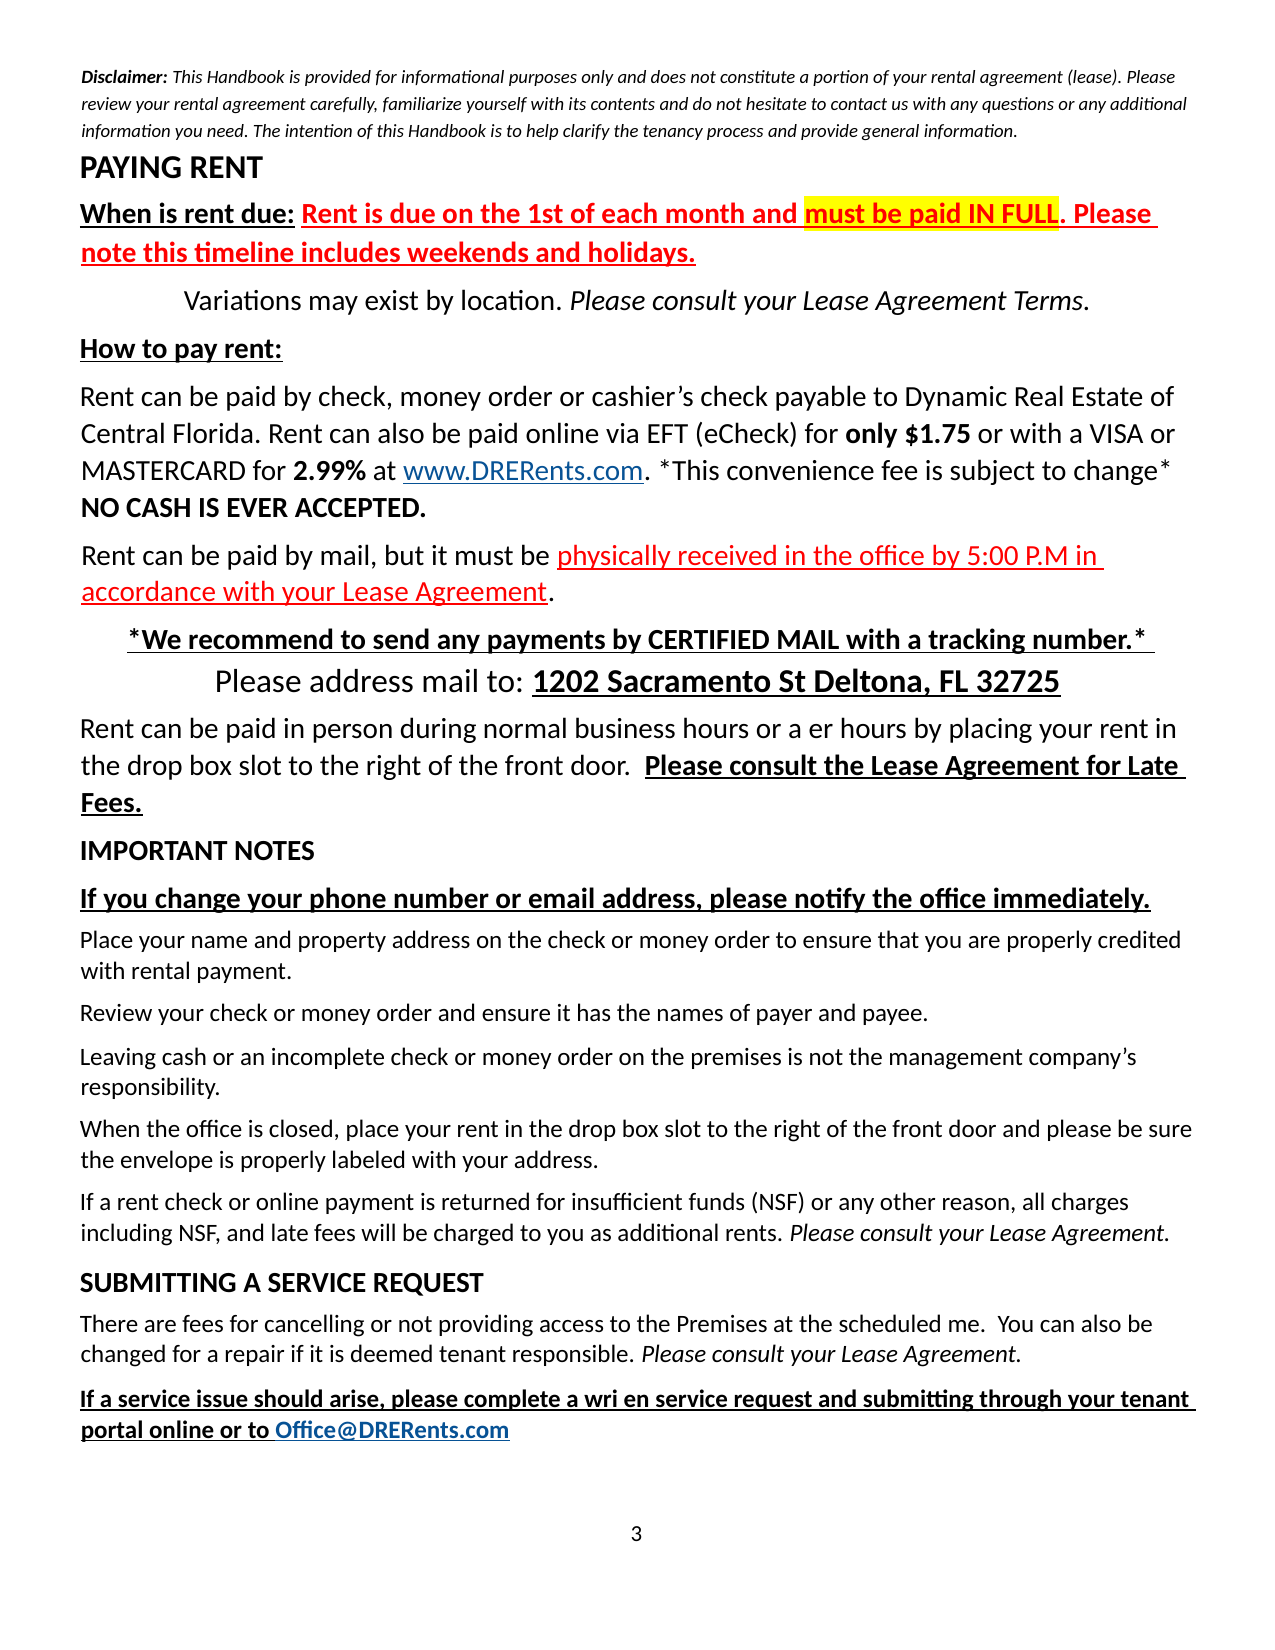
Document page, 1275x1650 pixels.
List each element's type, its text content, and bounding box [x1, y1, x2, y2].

text Rent can be paid in person during normal business hours or a er hours by placing your rent in the drop box slot to the right of the front door. Please consult the Lease Agreement for Late Fees. [79, 710, 1192, 819]
text *We recommend to send any payments by CERTIFIED MAIL with a tracking number.* Please address mail to: 1202 Sacramento St Deltona, FL 32725 [127, 621, 1209, 701]
text Variations may exist by location. Please consult your Lease Agreement Terms. [66, 282, 1209, 318]
text When is rent due: Rent is due on the 1st of each month and must be paid IN FULL. Please note this timeline includes weekends and holidays. [79, 196, 1209, 270]
text Review your check or money order and ensure it has the names of payer and payee. [79, 997, 1194, 1028]
text Place your name and property address on the check or money order to ensure that you are properly credited with rental payment. [79, 924, 1194, 985]
text Rent can be paid by mail, but it must be physically received in the office by 5:00 P.M in accordance with your Lease Agreement. [81, 537, 1209, 609]
text There are fees for cancelling or not providing access to the Premises at the scheduled me. You can also be changed for a repair if it is deemed tenant responsible. Please consult your Lease Agreement. [79, 1308, 1194, 1369]
subtitle SUBMITTING A SERVICE REQUEST [79, 1264, 1209, 1299]
text How to pay rent: [79, 330, 1209, 366]
text When the office is closed, place your rent in the drop box slot to the right of the front door and please be sure the envelope is properly labeled with your address. [79, 1113, 1194, 1174]
text Disclaimer: This Handbook is provided for informational purposes only and does not constitute a portion of your rental agreement (lease). Please review your rental agreement carefully, familiarize yourself with its contents and do not hesitate to contact us with any questions or any additional information you need. The intention of this Handbook is to help clarify the tenancy process and provide general information. [81, 65, 1209, 142]
text If a rent check or online payment is returned for insufficient funds (NSF) or any other reason, all charges including NSF, and late fees will be charged to you as additional rents. Please consult your Lease Agreement. [79, 1186, 1194, 1247]
subtitle IMPORTANT NOTES [79, 832, 1209, 868]
text If you change your phone number or email address, please notify the office immediately. [79, 880, 1209, 916]
text Rent can be paid by check, money order or cashier’s check payable to Dynamic Real Estate of Central Florida. Rent can also be paid online via EFT (eCheck) for only $1.75 or with a VISA or MASTERCARD for 2.99% at www.DRERents.com. *This convenience fee is subject to change* NO CASH IS EVER ACCEPTED. [79, 378, 1181, 525]
subtitle PAYING RENT [79, 147, 1209, 187]
text Leaving cash or an incomplete check or money order on the premises is not the management company’s responsibility. [79, 1041, 1194, 1102]
text If a service issue should arise, please complete a wri en service request and submitting through your tenant portal online or to Office@DRERents.com [79, 1383, 1209, 1444]
